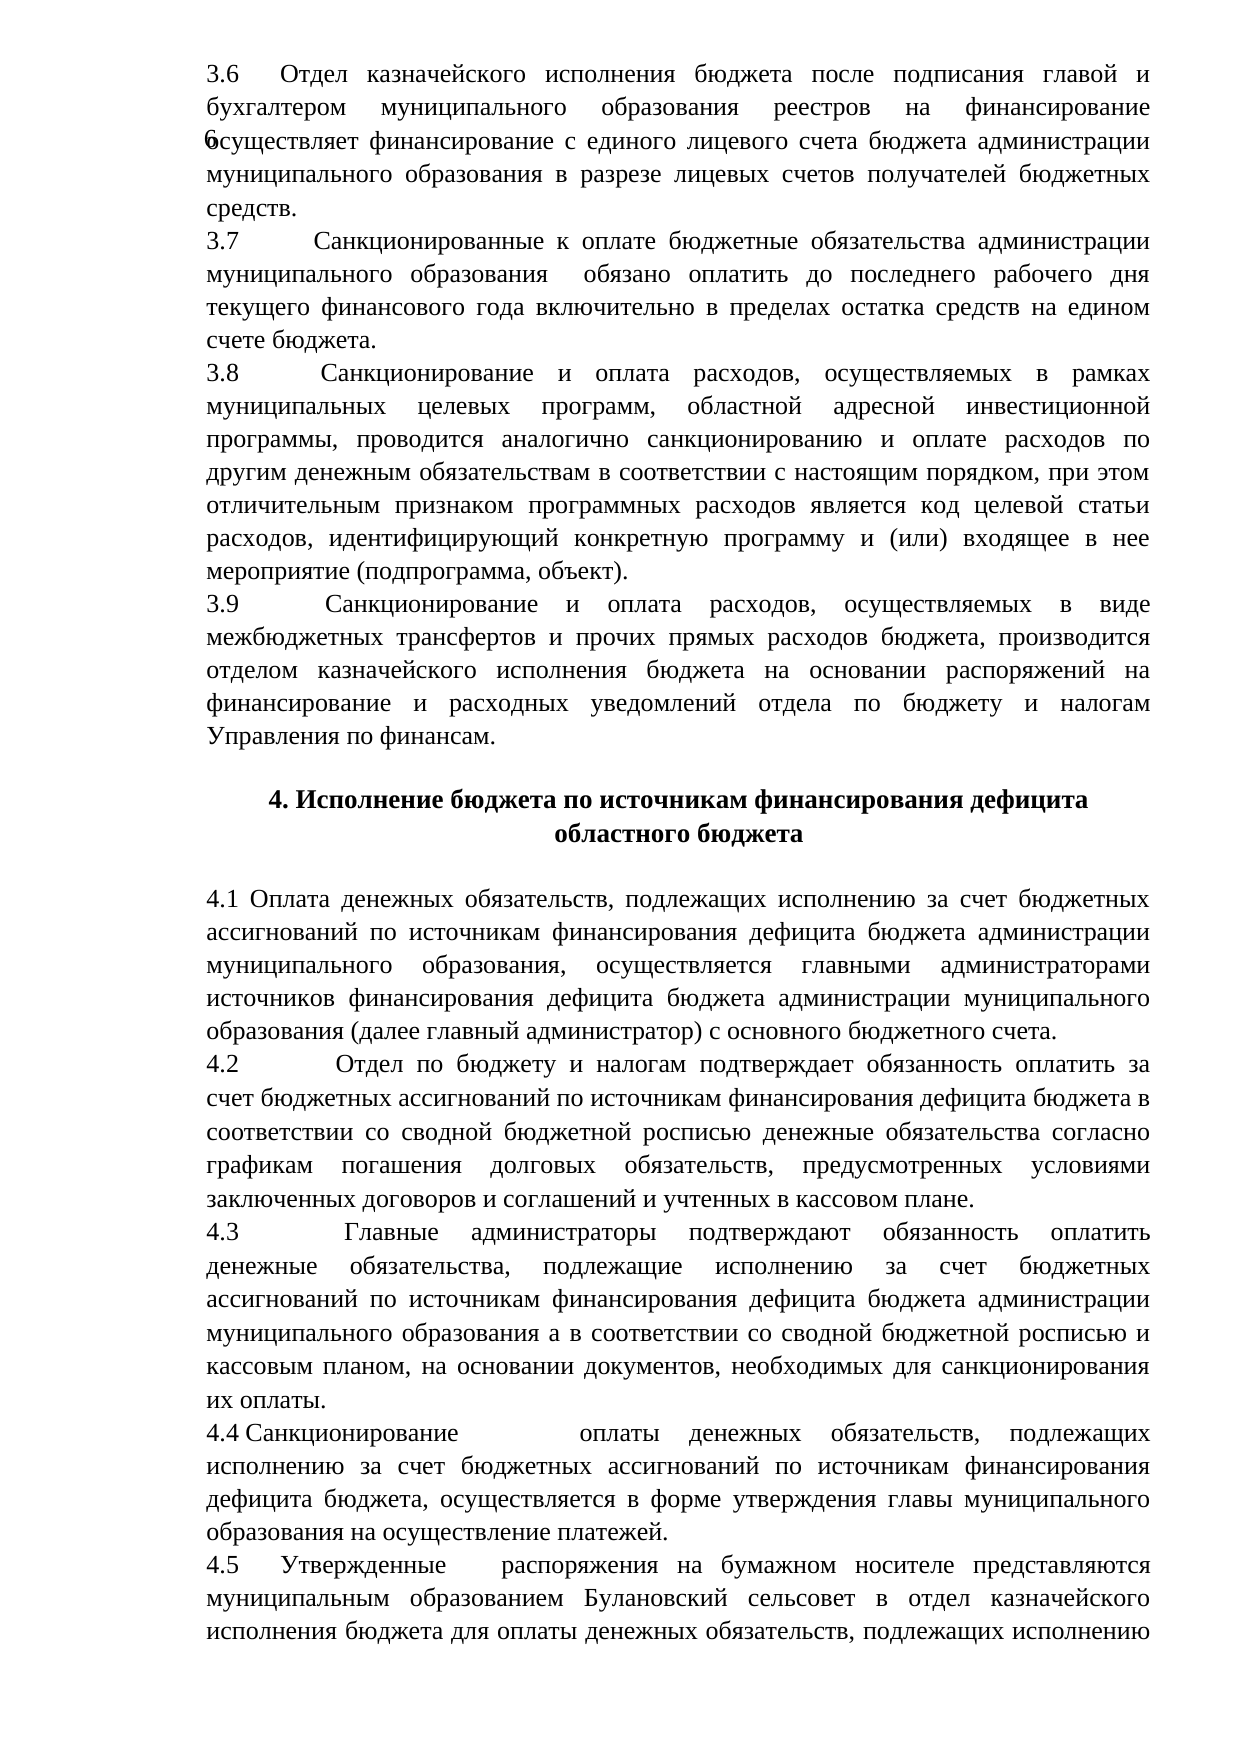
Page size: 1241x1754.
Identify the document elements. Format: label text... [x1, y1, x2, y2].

list Отдел по бюджету и налогам подтверждает обязанность оплатить за счет бюджетных ассигнований по источникам финансирования дефицита бюджета в соответствии со сводной бюджетной росписью денежные обязательства согласно графикам погашения долговых обязательств, предусмотренных условиями заключенных договоров и соглашений и учтенных в кассовом плане. [206, 1046, 1151, 1214]
list Санкционирование и оплата расходов, осуществляемых в виде межбюджетных трансфертов и прочих прямых расходов бюджета, производится отделом казначейского исполнения бюджета на основании распоряжений на финансирование и расходных уведомлений отдела по бюджету и налогам Управления по финансам. [206, 586, 1151, 751]
list Санкционированные к оплате бюджетные обязательства администрации муниципального образования обязано оплатить до последнего рабочего дня текущего финансового года включительно в пределах остатка средств на едином счете бюджета. [206, 223, 1151, 355]
list Санкционирование и оплата расходов, осуществляемых в рамках муниципальных целевых программ, областной адресной инвестиционной программы, проводится аналогично санкционированию и оплате расходов по другим денежным обязательствам в соответствии с настоящим порядком, при этом отличительным признаком программных расходов является код целевой статьи расходов, идентифицирующий конкретную программу и (или) входящее в нее мероприятие (подпрограмма, объект). [206, 355, 1151, 586]
list Отдел казначейского исполнения бюджета после подписания главой и бухгалтером муниципального образования реестров на финансирование осуществляет финансирование с единого лицевого счета бюджета администрации муниципального образования в разрезе лицевых счетов получателей бюджетных средств. [206, 55, 1151, 223]
text 4.1 Оплата денежных обязательств, подлежащих исполнению за счет бюджетных ассигнований по источникам финансирования дефицита бюджета администрации муниципального образования, осуществляется главными администраторами источников финансирования дефицита бюджета администрации муниципального образования (далее главный администратор) с основного бюджетного счета. [206, 881, 1151, 1046]
text 4.4 Санкционирование оплаты денежных обязательств, подлежащих исполнению за счет бюджетных ассигнований по источникам финансирования дефицита бюджета, осуществляется в форме утверждения главы муниципального образования на осуществление платежей. [206, 1415, 1151, 1547]
text 4. Исполнение бюджета по источникам финансирования дефицита областного бюджета [206, 782, 1151, 849]
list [206, 1547, 1151, 1646]
list Главные администраторы подтверждают обязанность оплатить денежные обязательства, подлежащие исполнению за счет бюджетных ассигнований по источникам финансирования дефицита бюджета администрации муниципального образования а в соответствии со сводной бюджетной росписью и кассовым планом, на основании документов, необходимых для санкционирования их оплаты. [206, 1214, 1151, 1415]
